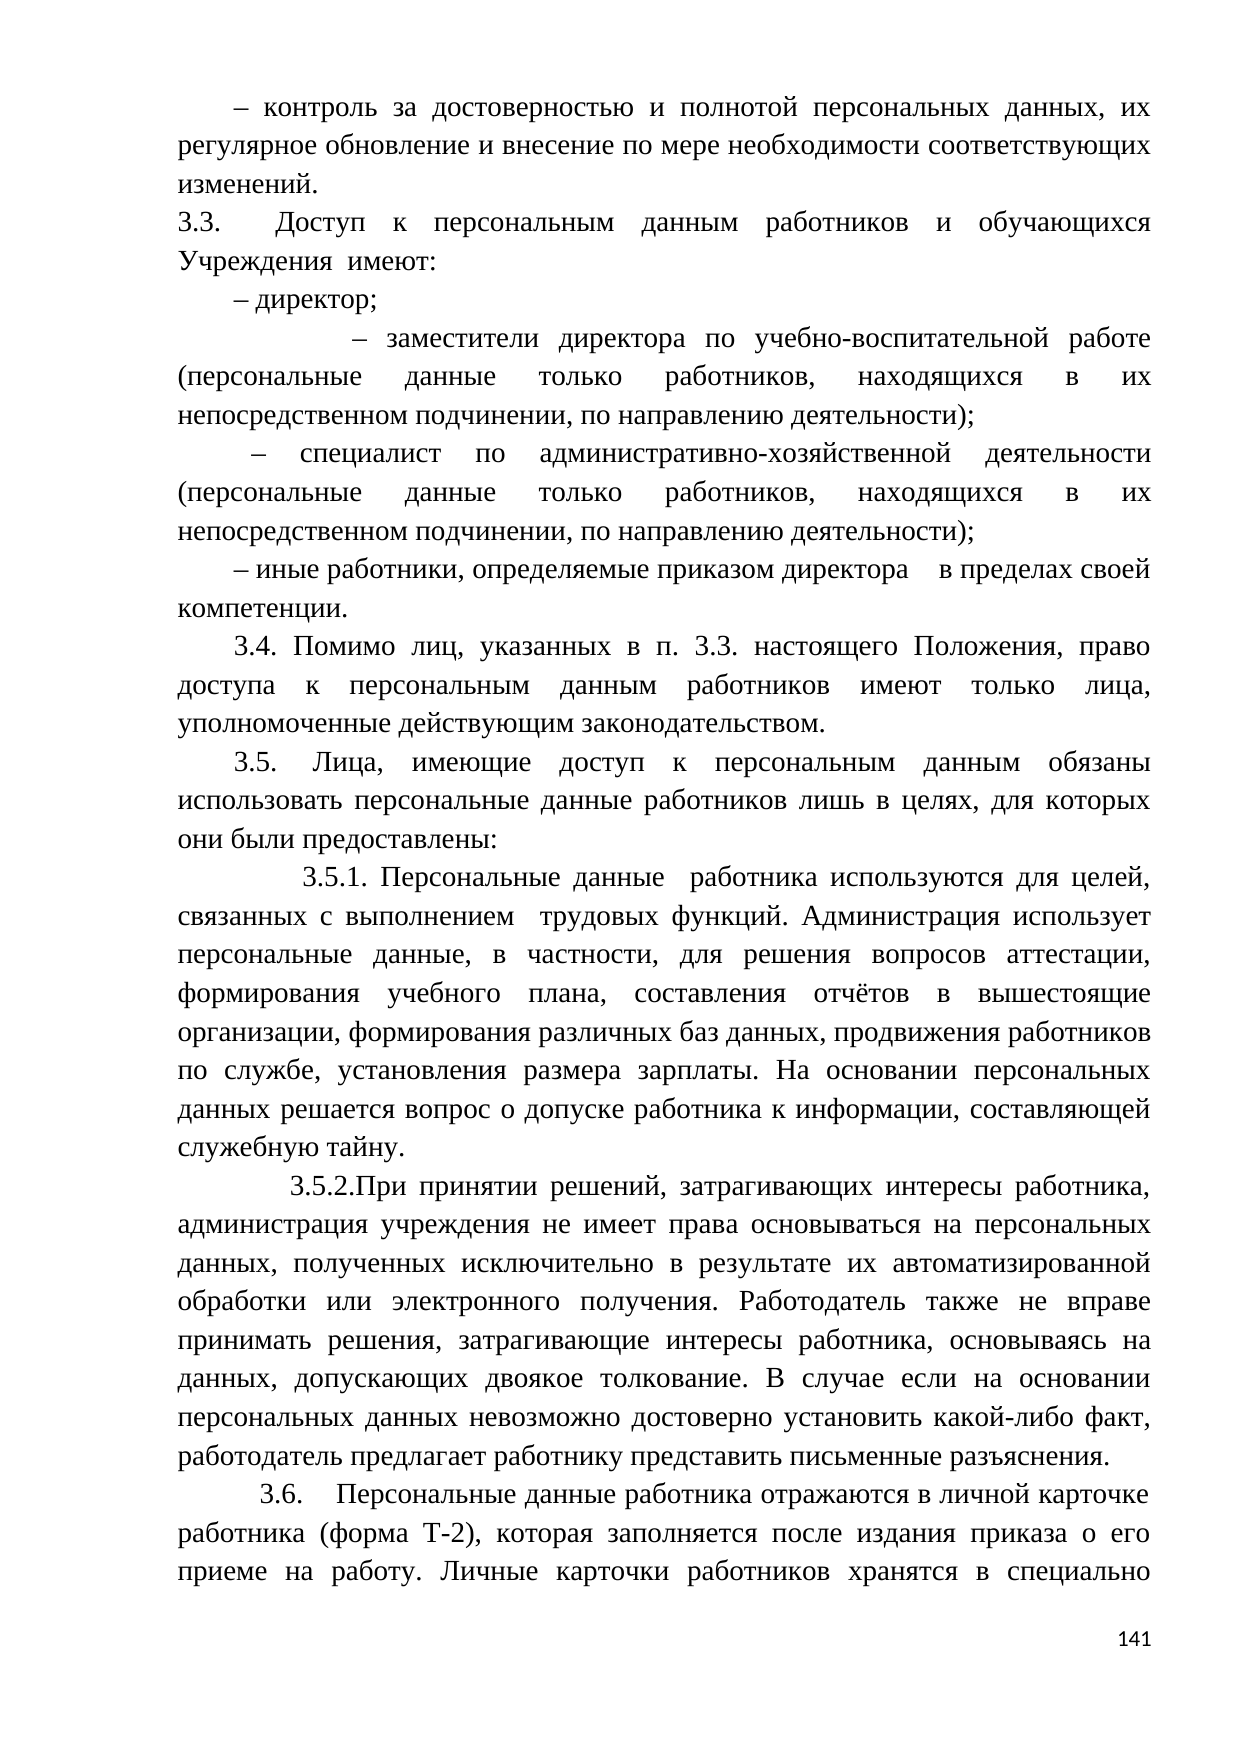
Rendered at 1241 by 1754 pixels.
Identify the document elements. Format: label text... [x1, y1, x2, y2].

text 3.5.2.При принятии решений, затрагивающих интересы работника, администрация учреждения не имеет права основываться на персональных данных, полученных исключительно в результате их автоматизированной обработки или электронного получения. Работодатель также не вправе принимать решения, затрагивающие интересы работника, основываясь на данных, допускающих двоякое толкование. В случае если на основании персональных данных невозможно достоверно установить какой-либо факт, работодатель предлагает работнику представить письменные разъяснения. [177, 1168, 1152, 1471]
text – специалист по административно-хозяйственной деятельности (персональные данные только работников, находящихся в их непосредственном подчинении, по направлению деятельности); [177, 436, 1152, 546]
text – директор; [177, 281, 1152, 315]
text – контроль за достоверностью и полнотой персональных данных, их регулярное обновление и внесение по мере необходимости соответствующих изменений. [177, 89, 1152, 199]
text 3.4. Помимо лиц, указанных в п. 3.3. настоящего Положения, право доступа к персональным данным работников имеют только лица, уполномоченные действующим законодательством. [177, 628, 1152, 739]
text 3.5.1. Персональные данные работника используются для целей, связанных с выполнением трудовых функций. Администрация использует персональные данные, в частности, для решения вопросов аттестации, формирования учебного плана, составления отчётов в вышестоящие организации, формирования различных баз данных, продвижения работников по службе, установления размера зарплаты. На основании персональных данных решается вопрос о допуске работника к информации, составляющей служебную тайну. [177, 859, 1152, 1163]
text 3.5. Лица, имеющие доступ к персональным данным обязаны использовать персональные данные работников лишь в целях, для которых они были предоставлены: [177, 744, 1152, 854]
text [177, 1476, 1152, 1587]
text – иные работники, определяемые приказом директора в пределах своей компетенции. [177, 551, 1152, 623]
text – заместители директора по учебно-воспитательной работе (персональные данные только работников, находящихся в их непосредственном подчинении, по направлению деятельности); [177, 320, 1152, 431]
text 3.3. Доступ к персональным данным работников и обучающихся Учреждения имеют: [177, 204, 1152, 276]
